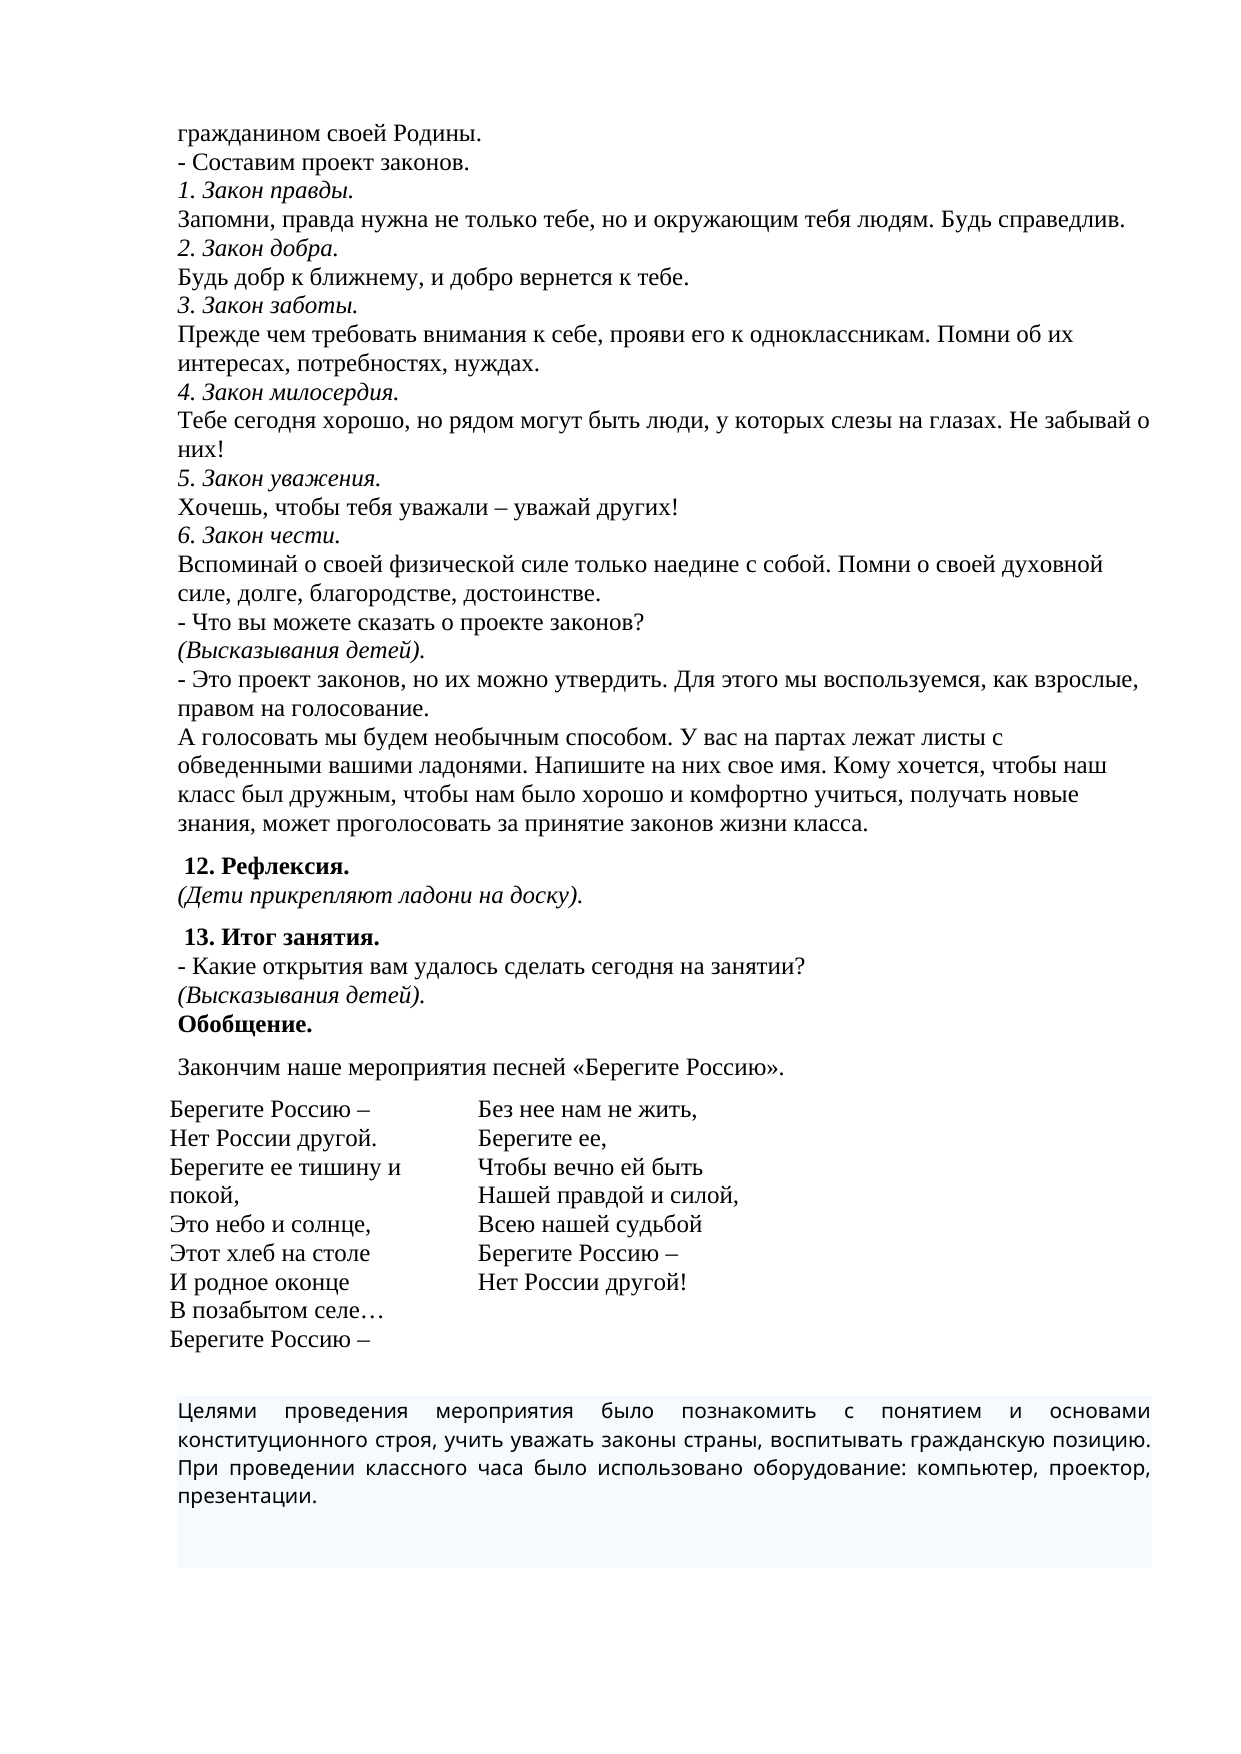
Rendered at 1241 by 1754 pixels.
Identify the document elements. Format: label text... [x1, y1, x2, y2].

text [177, 118, 1152, 837]
table_header Без нее нам не жить, Берегите ее, Чтобы вечно ей быть Нашей правдой и силой, Всею нашей судьбой Берегите Россию – Нет России другой! [478, 1094, 739, 1367]
text 12. Рефлексия. (Дети прикрепляют ладони на доску). [177, 851, 1152, 908]
text 13. Итог занятия. - Какие открытия вам удалось сделать сегодня на занятии? (Высказывания детей). Обобщение. [177, 922, 1152, 1037]
text Целями проведения мероприятия было познакомить с понятием и основами конституционного строя, учить уважать законы страны, воспитывать гражданскую позицию. При проведении классного часа было использовано оборудование: компьютер, проектор, презентации. [177, 1396, 1152, 1510]
text Закончим наше мероприятия песней «Берегите Россию». [177, 1052, 1152, 1080]
table_header Берегите Россию – Нет России другой. Берегите ее тишину и покой, Это небо и солнце, Этот хлеб на столе И родное оконце В позабытом селе… Берегите Россию – [169, 1094, 478, 1367]
